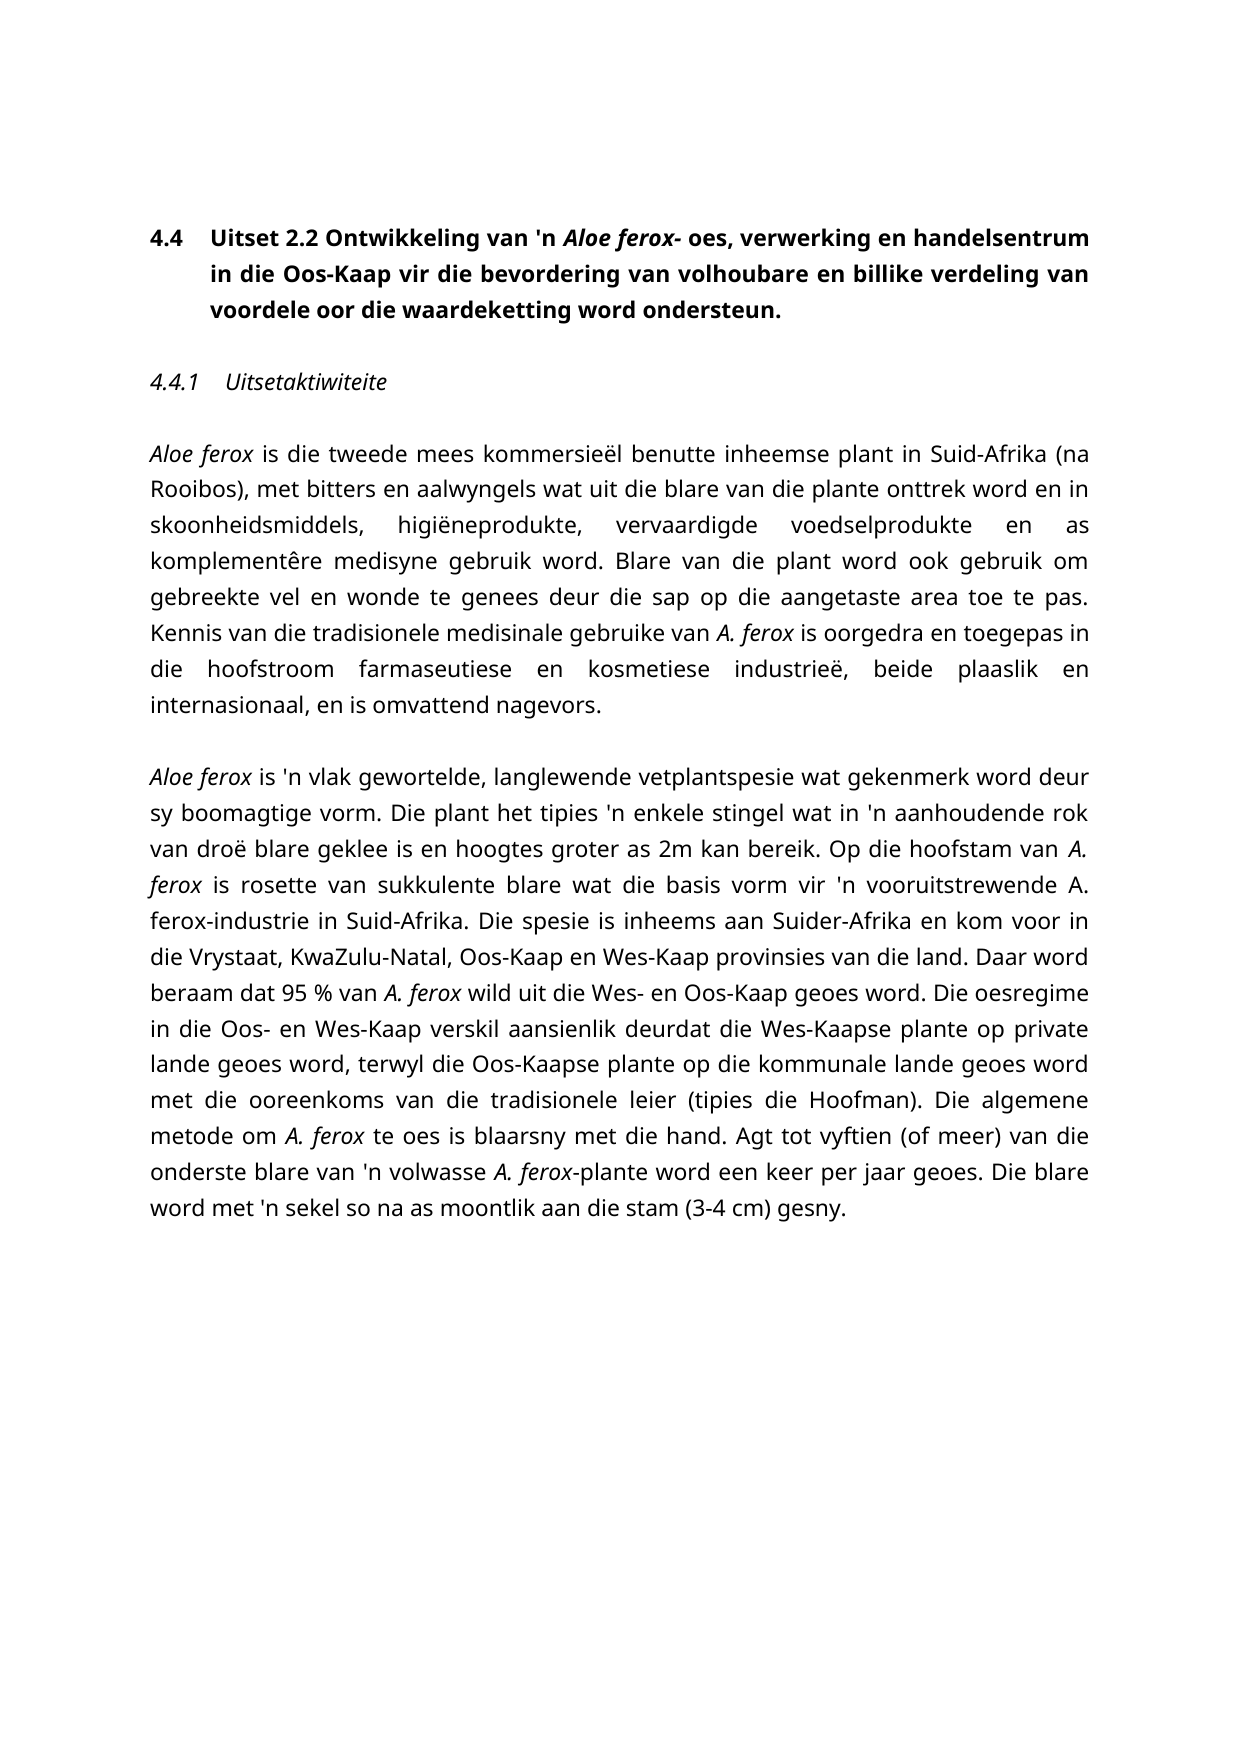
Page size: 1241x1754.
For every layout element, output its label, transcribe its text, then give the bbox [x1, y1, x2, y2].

subtitle Uitsetaktiwiteite [150, 366, 1090, 397]
text Aloe ferox is 'n vlak gewortelde, langlewende vetplantspesie wat gekenmerk word deur sy boomagtige vorm. Die plant het tipies 'n enkele stingel wat in 'n aanhoudende rok van droë blare geklee is en hoogtes groter as 2m kan bereik. Op die hoofstam van A. ferox is rosette van sukkulente blare wat die basis vorm vir 'n vooruitstrewende A. ferox-industrie in Suid-Afrika. Die spesie is inheems aan Suider-Afrika en kom voor in die Vrystaat, KwaZulu-Natal, Oos-Kaap en Wes-Kaap provinsies van die land. Daar word beraam dat 95 % van A. ferox wild uit die Wes- en Oos-Kaap geoes word. Die oesregime in die Oos- en Wes-Kaap verskil aansienlik deurdat die Wes-Kaapse plante op private lande geoes word, terwyl die Oos-Kaapse plante op die kommunale lande geoes word met die ooreenkoms van die tradisionele leier (tipies die Hoofman). Die algemene metode om A. ferox te oes is blaarsny met die hand. Agt tot vyftien (of meer) van die onderste blare van 'n volwasse A. ferox-plante word een keer per jaar geoes. Die blare word met 'n sekel so na as moontlik aan die stam (3-4 cm) gesny. [150, 761, 1090, 1223]
text Aloe ferox is die tweede mees kommersieël benutte inheemse plant in Suid-Afrika (na Rooibos), met bitters en aalwyngels wat uit die blare van die plante onttrek word en in skoonheidsmiddels, higiëneprodukte, vervaardigde voedselprodukte en as komplementêre medisyne gebruik word. Blare van die plant word ook gebruik om gebreekte vel en wonde te genees deur die sap op die aangetaste area toe te pas. Kennis van die tradisionele medisinale gebruike van A. ferox is oorgedra en toegepas in die hoofstroom farmaseutiese en kosmetiese industrieë, beide plaaslik en internasionaal, en is omvattend nagevors. [150, 437, 1090, 720]
subtitle Uitset 2.2 Ontwikkeling van 'n Aloe ferox- oes, verwerking en handelsentrum in die Oos-Kaap vir die bevordering van volhoubare en billike verdeling van voordele oor die waardeketting word ondersteun. [150, 222, 1090, 325]
